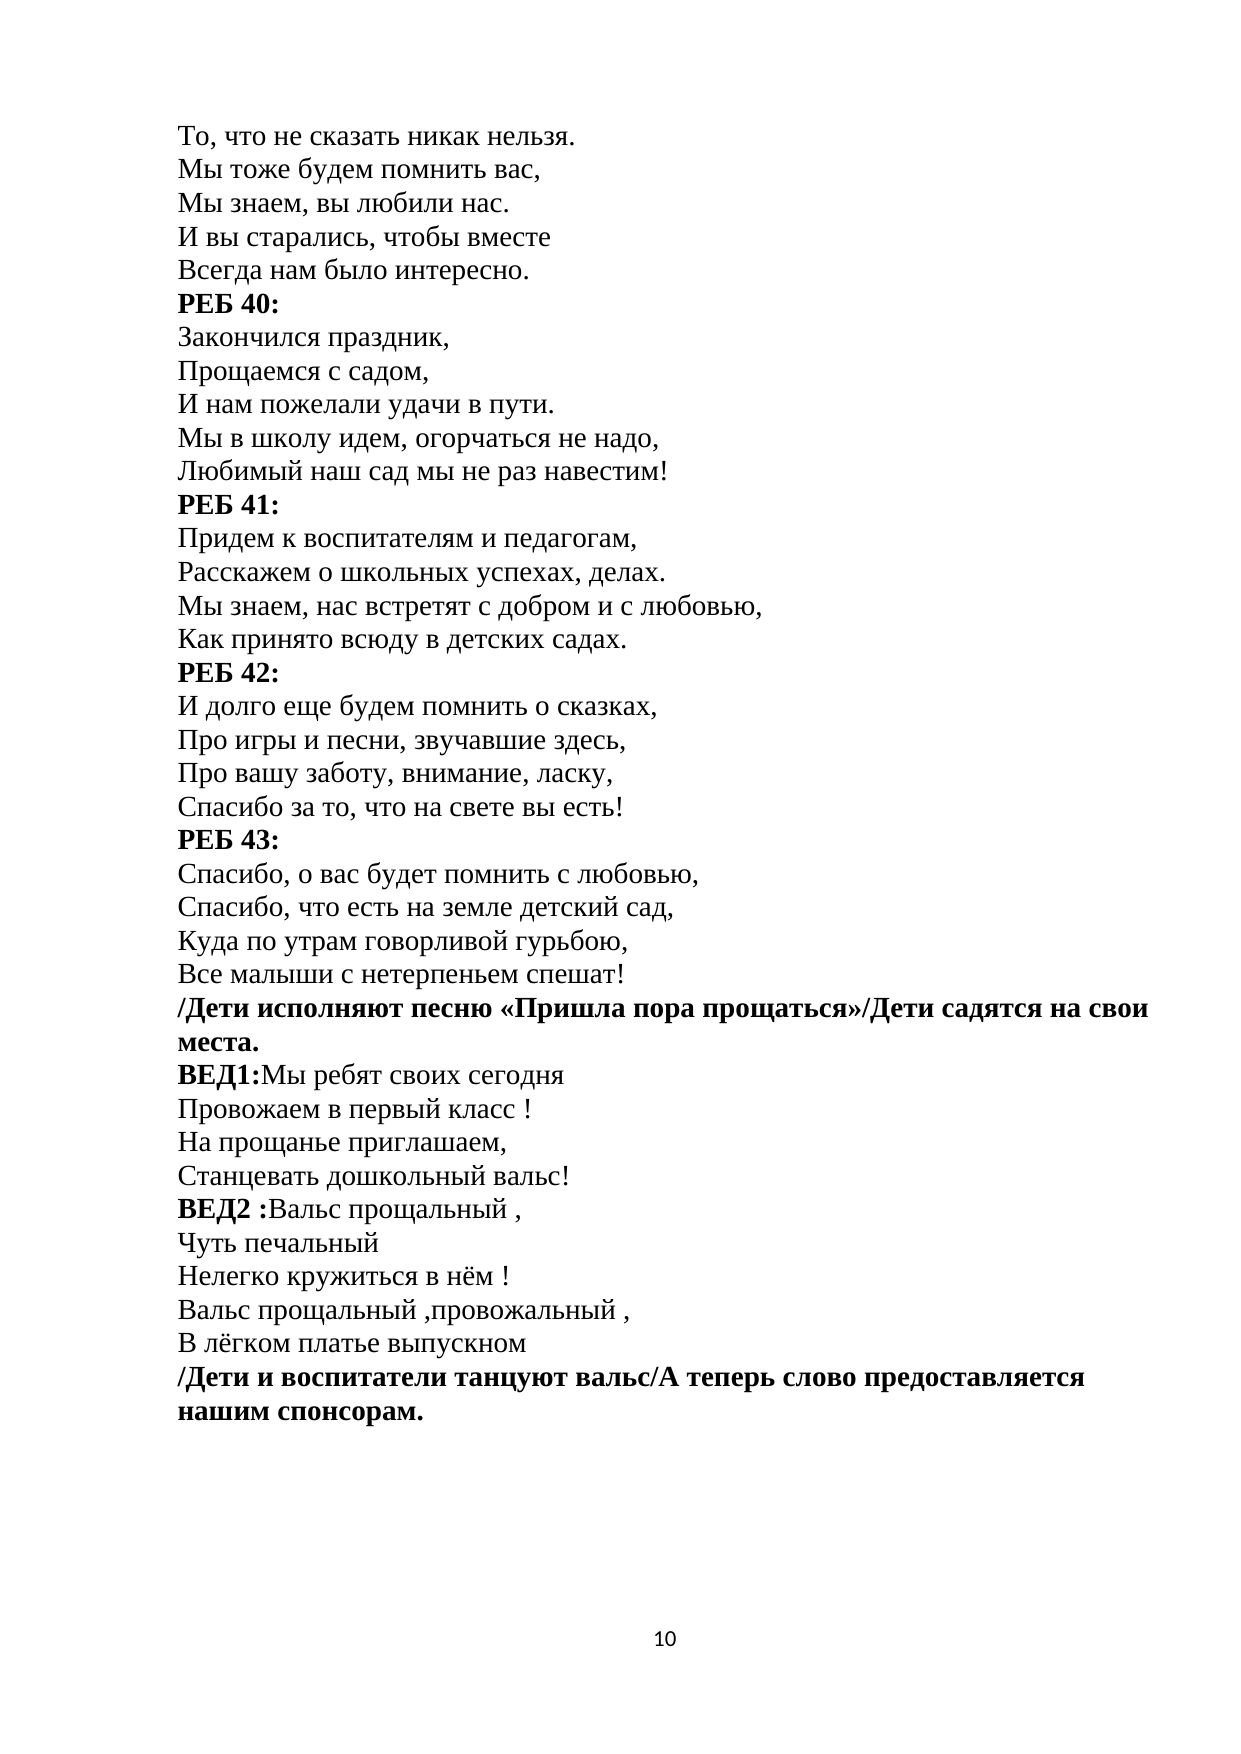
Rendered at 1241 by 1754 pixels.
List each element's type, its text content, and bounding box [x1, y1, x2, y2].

text ВЕД1:Мы ребят своих сегодня Провожаем в первый класс ! На прощанье приглашаем, Станцевать дошкольный вальс! ВЕД2 :Вальс прощальный , Чуть печальный Нелегко кружиться в нём ! Вальс прощальный ,провожальный , В лёгком платье выпускном /Дети и воспитатели танцуют вальс/А теперь слово предоставляется нашим спонсорам. [177, 1057, 1152, 1426]
text То, что не сказать никак нельзя. Мы тоже будем помнить вас, Мы знаем, вы любили нас. И вы старались, чтобы вместе Всегда нам было интересно. РЕБ 40: Закончился праздник, Прощаемся с садом, И нам пожелали удачи в пути. Мы в школу идем, огорчаться не надо, Любимый наш сад мы не раз навестим! РЕБ 41: Придем к воспитателям и педагогам, Расскажем о школьных успехах, делах. Мы знаем, нас встретят с добром и с любовью, Как принято всюду в детских садах. РЕБ 42: И долго еще будем помнить о сказках, Про игры и песни, звучавшие здесь, Про вашу заботу, внимание, ласку, Спасибо за то, что на свете вы есть! РЕБ 43: Спасибо, о вас будет помнить с любовью, Спасибо, что есть на земле детский сад, Куда по утрам говорливой гурьбою, Все малыши с нетерпеньем спешат! /Дети исполняют песню «Пришла пора прощаться»/Дети садятся на свои места. [177, 118, 1152, 1057]
